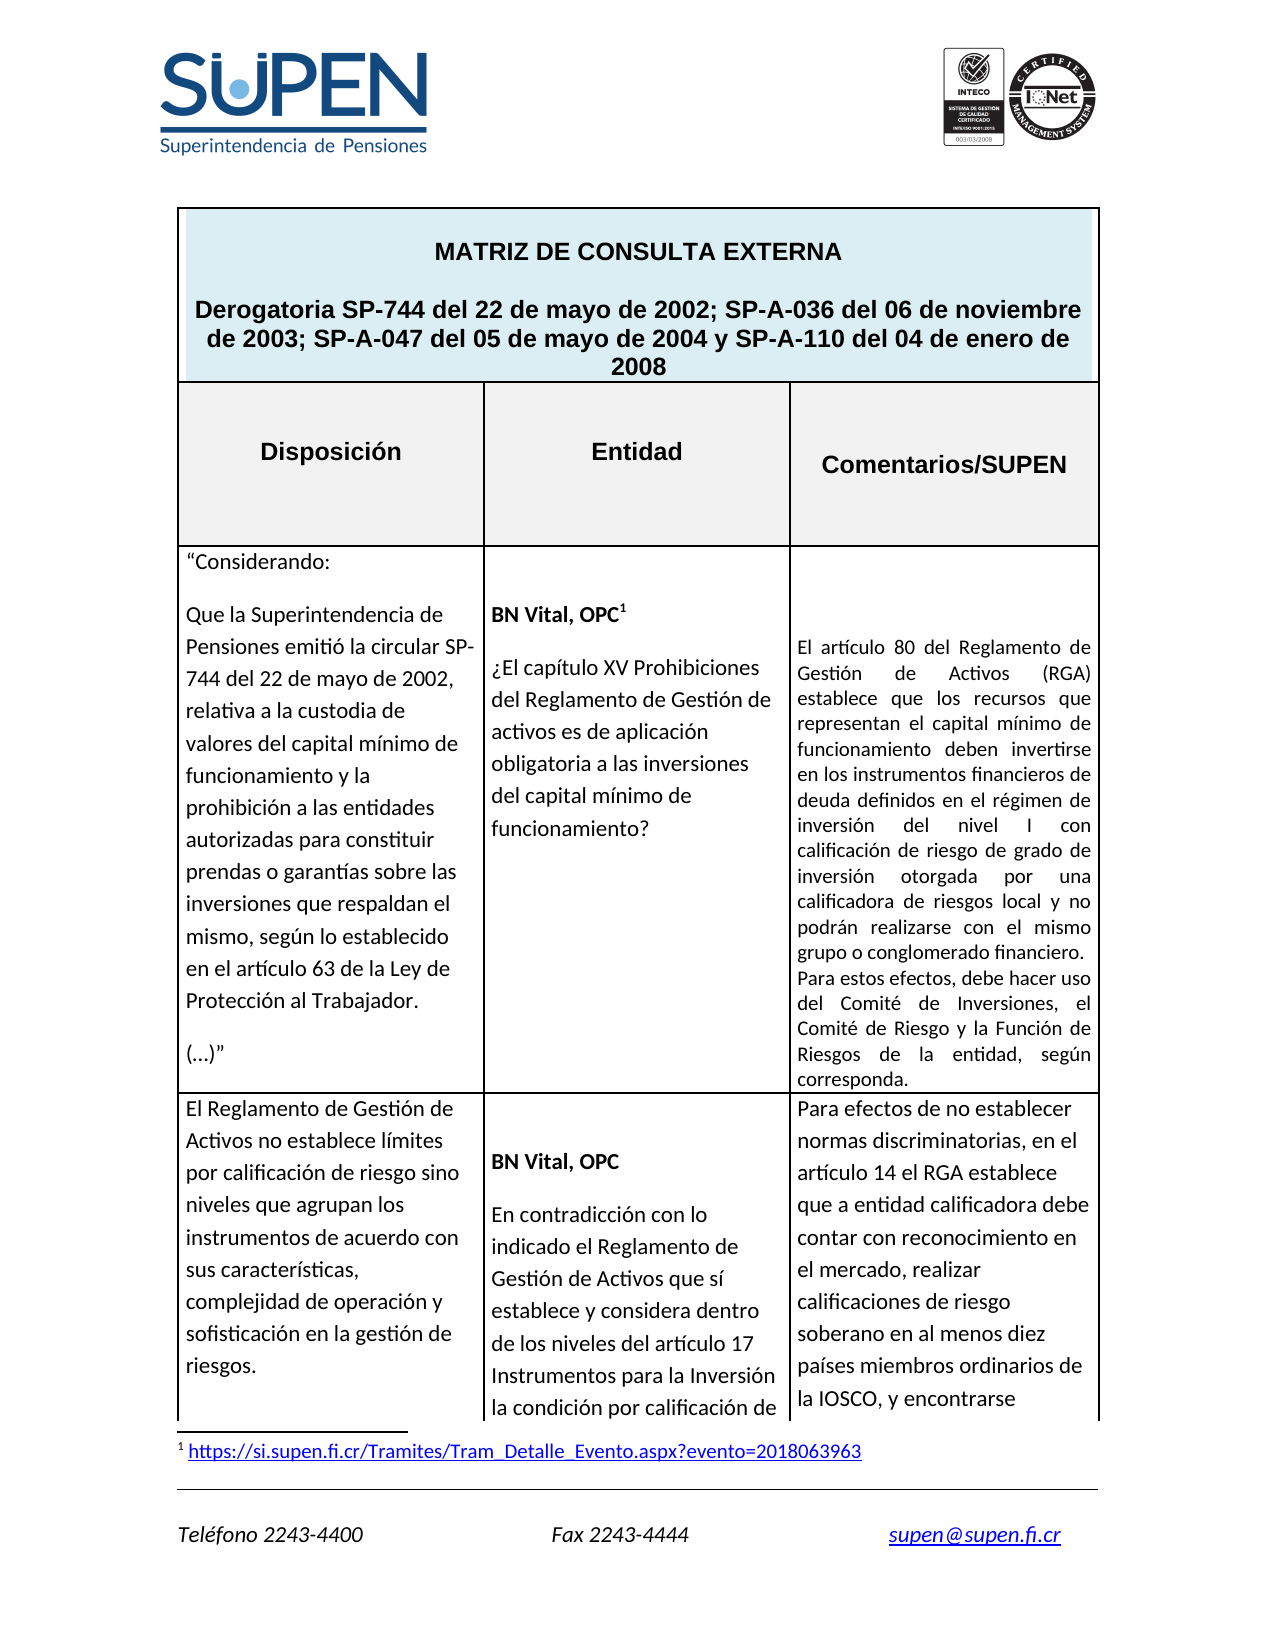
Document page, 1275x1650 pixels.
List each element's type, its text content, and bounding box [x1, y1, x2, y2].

table_cell El artículo 80 del Reglamento de Gestión de Activos (RGA) establece que los recursos que representan el capital mínimo de funcionamiento deben invertirse en los instrumentos financieros de deuda definidos en el régimen de inversión del nivel I con calificación de riesgo de grado de inversión otorgada por una calificadora de riesgos local y no podrán realizarse con el mismo grupo o conglomerado financiero. Para estos efectos, debe hacer uso del Comité de Inversiones, el Comité de Riesgo y la Función de Riesgos de la entidad, según corresponda. [791, 547, 1098, 1092]
table_cell BN Vital, OPC ¿El capítulo XV Prohibiciones del Reglamento de Gestión de activos es de aplicación obligatoria a las inversiones del capital mínimo de funcionamiento? [485, 547, 789, 1092]
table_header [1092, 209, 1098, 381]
picture [133, 30, 453, 178]
table_cell Comentarios/SUPEN [791, 383, 1098, 545]
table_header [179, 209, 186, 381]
table_cell Disposición [179, 383, 483, 545]
table_cell Entidad [485, 383, 789, 545]
table_cell “Considerando: Que la Superintendencia de Pensiones emitió la circular SP-744 del 22 de mayo de 2002, relativa a la custodia de valores del capital mínimo de funcionamiento y la prohibición a las entidades autorizadas para constituir prendas o garantías sobre las inversiones que respaldan el mismo, según lo establecido en el artículo 63 de la Ley de Protección al Trabajador. (…)” [179, 547, 483, 1092]
picture [941, 46, 1098, 148]
